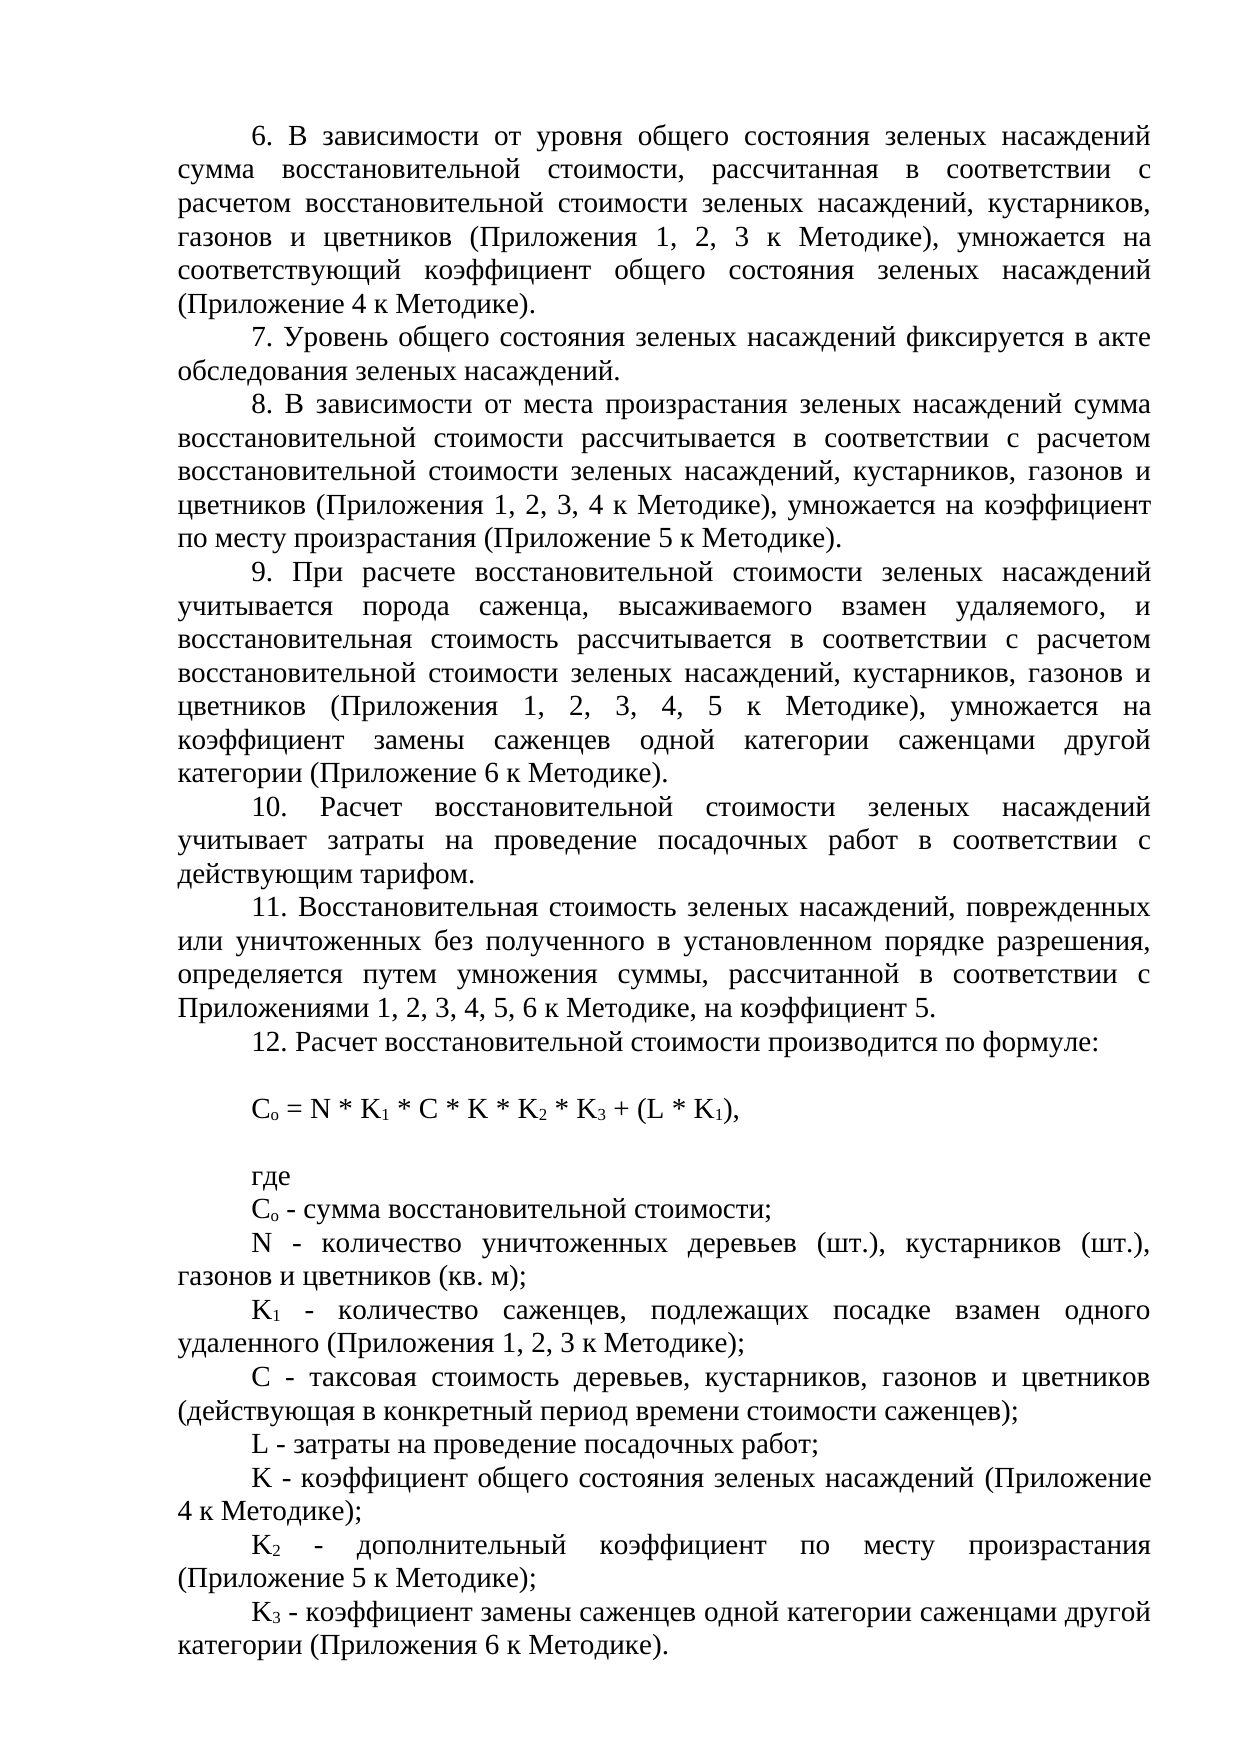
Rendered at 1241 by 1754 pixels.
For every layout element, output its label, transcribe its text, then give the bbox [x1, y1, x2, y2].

text 11. Восстановительная стоимость зеленых насаждений, поврежденных или уничтоженных без полученного в установленном порядке разрешения, определяется путем умножения суммы, рассчитанной в соответствии с Приложениями 1, 2, 3, 4, 5, 6 к Методике, на коэффициент 5. [177, 889, 1152, 1024]
text 8. В зависимости от места произрастания зеленых насаждений сумма восстановительной стоимости рассчитывается в соответствии с расчетом восстановительной стоимости зеленых насаждений, кустарников, газонов и цветников (Приложения 1, 2, 3, 4 к Методике), умножается на коэффициент по месту произрастания (Приложение 5 к Методике). [177, 386, 1152, 554]
text 7. Уровень общего состояния зеленых насаждений фиксируется в акте обследования зеленых насаждений. [177, 319, 1152, 386]
text Со = N * K1 * C * K * K2 * K3 + (L * K1), [177, 1091, 1152, 1124]
text C - таксовая стоимость деревьев, кустарников, газонов и цветников (действующая в конкретный период времени стоимости саженцев); [177, 1359, 1152, 1426]
text 10. Расчет восстановительной стоимости зеленых насаждений учитывает затраты на проведение посадочных работ в соответствии с действующим тарифом. [177, 789, 1152, 889]
text 6. В зависимости от уровня общего состояния зеленых насаждений сумма восстановительной стоимости, рассчитанная в соответствии с расчетом восстановительной стоимости зеленых насаждений, кустарников, газонов и цветников (Приложения 1, 2, 3 к Методике), умножается на соответствующий коэффициент общего состояния зеленых насаждений (Приложение 4 к Методике). [177, 118, 1152, 319]
text Со - сумма восстановительной стоимости; [177, 1191, 1152, 1225]
text K - коэффициент общего состояния зеленых насаждений (Приложение 4 к Методике); [177, 1460, 1152, 1527]
text N - количество уничтоженных деревьев (шт.), кустарников (шт.), газонов и цветников (кв. м); [177, 1225, 1152, 1292]
text L - затраты на проведение посадочных работ; [177, 1426, 1152, 1460]
text K1 - количество саженцев, подлежащих посадке взамен одного удаленного (Приложения 1, 2, 3 к Методике); [177, 1292, 1152, 1359]
text 9. При расчете восстановительной стоимости зеленых насаждений учитывается порода саженца, высаживаемого взамен удаляемого, и восстановительная стоимость рассчитывается в соответствии с расчетом восстановительной стоимости зеленых насаждений, кустарников, газонов и цветников (Приложения 1, 2, 3, 4, 5 к Методике), умножается на коэффициент замены саженцев одной категории саженцами другой категории (Приложение 6 к Методике). [177, 554, 1152, 789]
text где [177, 1158, 1152, 1191]
text K2 - дополнительный коэффициент по месту произрастания (Приложение 5 к Методике); [177, 1527, 1152, 1594]
text K3 - коэффициент замены саженцев одной категории саженцами другой категории (Приложения 6 к Методике). [177, 1594, 1152, 1661]
text 12. Расчет восстановительной стоимости производится по формуле: [177, 1024, 1152, 1057]
